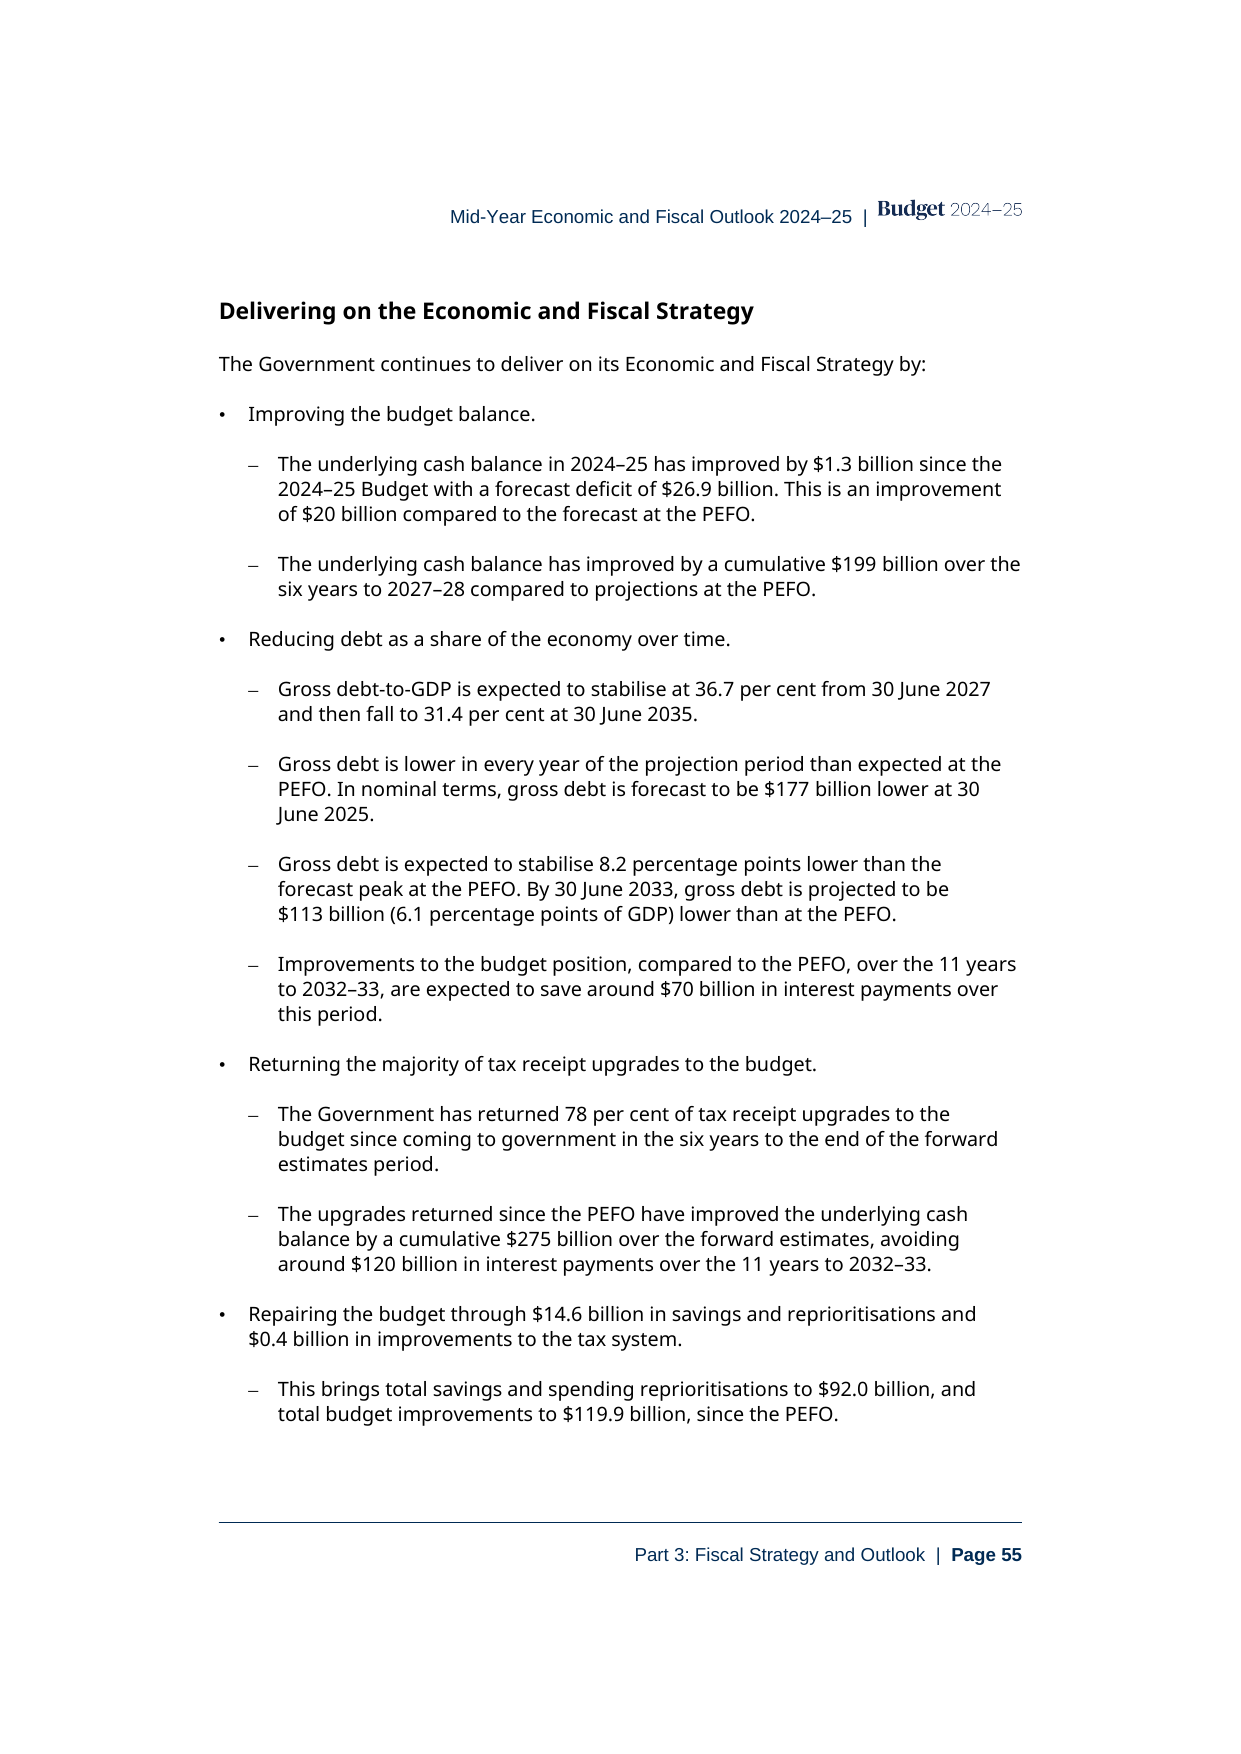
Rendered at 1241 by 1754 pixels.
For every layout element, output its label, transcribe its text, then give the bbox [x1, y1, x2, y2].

text Returning the majority of tax receipt upgrades to the budget. [218, 1052, 1022, 1077]
text The Government has returned 78 per cent of tax receipt upgrades to the budget since coming to government in the six years to the end of the forward estimates period. [248, 1102, 1022, 1177]
text Gross debt-to-GDP is expected to stabilise at 36.7 per cent from 30 June 2027 and then fall to 31.4 per cent at 30 June 2035. [248, 677, 1022, 727]
text Improvements to the budget position, compared to the PEFO, over the 11 years to 2032–33, are expected to save around $70 billion in interest payments over this period. [248, 952, 1022, 1027]
text The underlying cash balance in 2024–25 has improved by $1.3 billion since the 2024‍–‍25 Budget with a forecast deficit of $26.9 billion. This is an improvement of $20 billion compared to the forecast at the PEFO. [248, 452, 1022, 527]
text Reducing debt as a share of the economy over time. [218, 627, 1022, 652]
text This brings total savings and spending reprioritisations to $92.0 billion, and total budget improvements to $119.9 billion, since the PEFO. [248, 1377, 1022, 1427]
text Gross debt is lower in every year of the projection period than expected at the PEFO. In nominal terms, gross debt is forecast to be $177 billion lower at 30 June 2025. [248, 752, 1022, 827]
text Gross debt is expected to stabilise 8.2 percentage points lower than the forecast peak at the PEFO. By 30 June 2033, gross debt is projected to be $113 billion (6.1 percentage points of GDP) lower than at the PEFO. [248, 852, 1022, 927]
picture [877, 191, 1022, 224]
text The underlying cash balance has improved by a cumulative $199 billion over the six years to 2027–28 compared to projections at the PEFO. [248, 552, 1022, 602]
subtitle Delivering on the Economic and Fiscal Strategy [218, 295, 1022, 327]
text Repairing the budget through $14.6 billion in savings and reprioritisations and $0.4 billion in improvements to the tax system. [218, 1302, 1022, 1352]
text Improving the budget balance. [218, 402, 1022, 427]
text The Government continues to deliver on its Economic and Fiscal Strategy by: [218, 352, 1022, 377]
text The upgrades returned since the PEFO have improved the underlying cash balance by a cumulative $275 billion over the forward estimates, avoiding around $120 billion in interest payments over the 11 years to 2032–33. [248, 1202, 1022, 1277]
